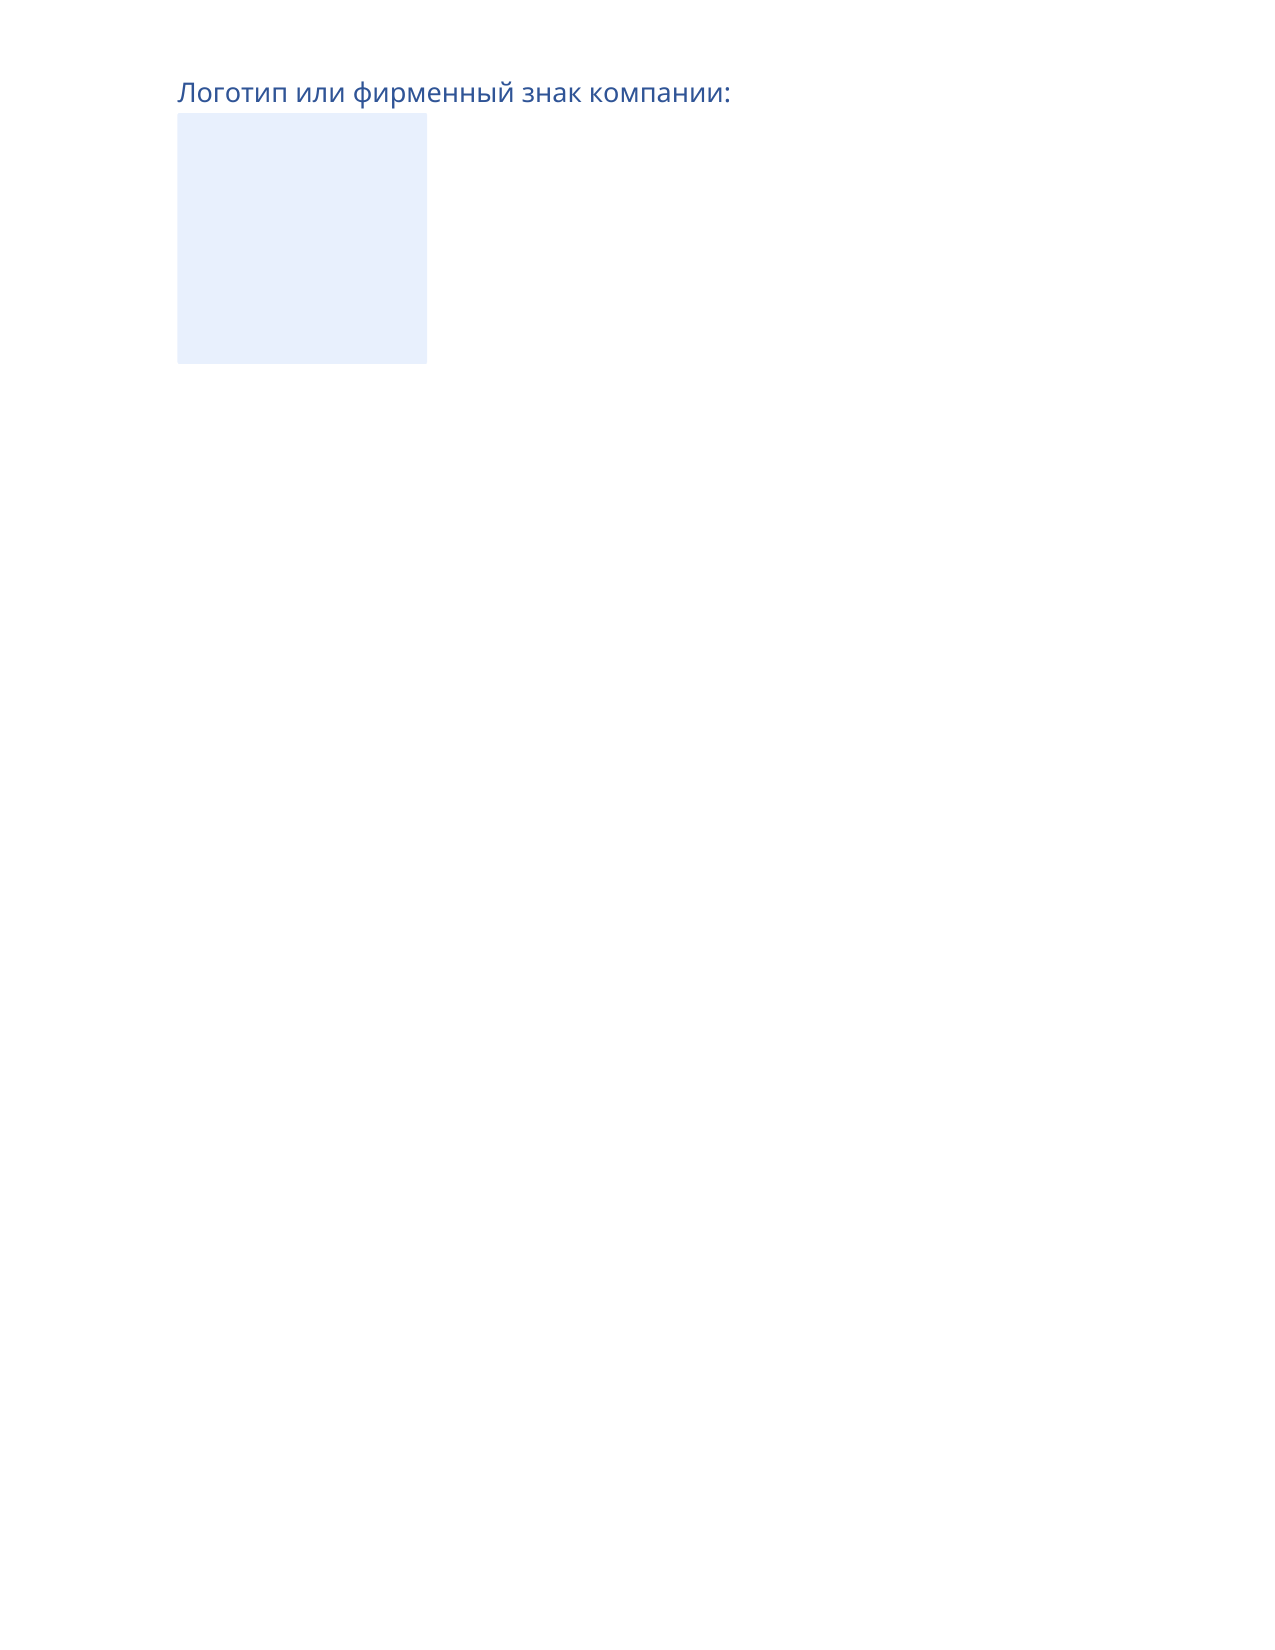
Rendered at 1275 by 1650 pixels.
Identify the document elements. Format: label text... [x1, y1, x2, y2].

picture [177, 113, 428, 364]
subtitle Логотип или фирменный знак компании: [177, 74, 1186, 111]
